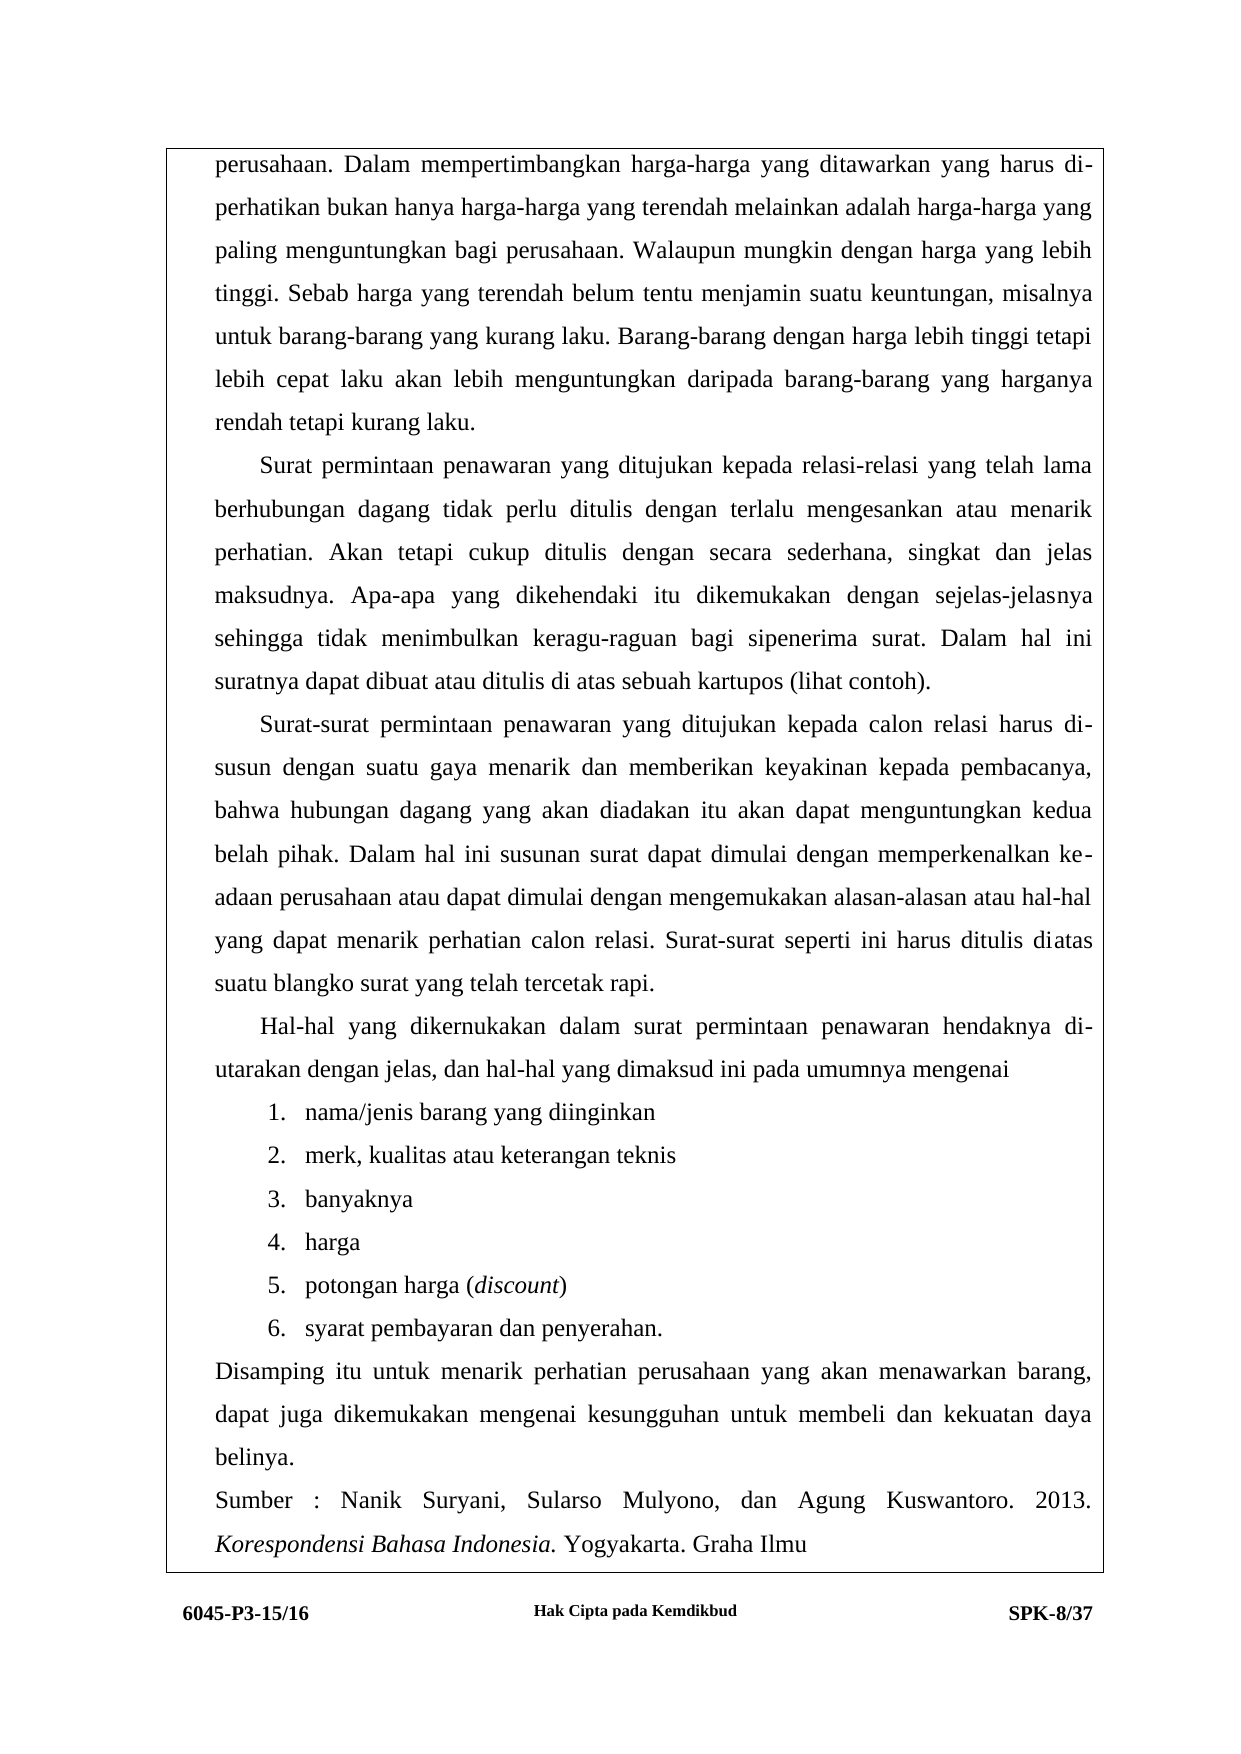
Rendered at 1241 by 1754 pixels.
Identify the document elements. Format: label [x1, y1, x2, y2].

table_header [167, 149, 1103, 1572]
